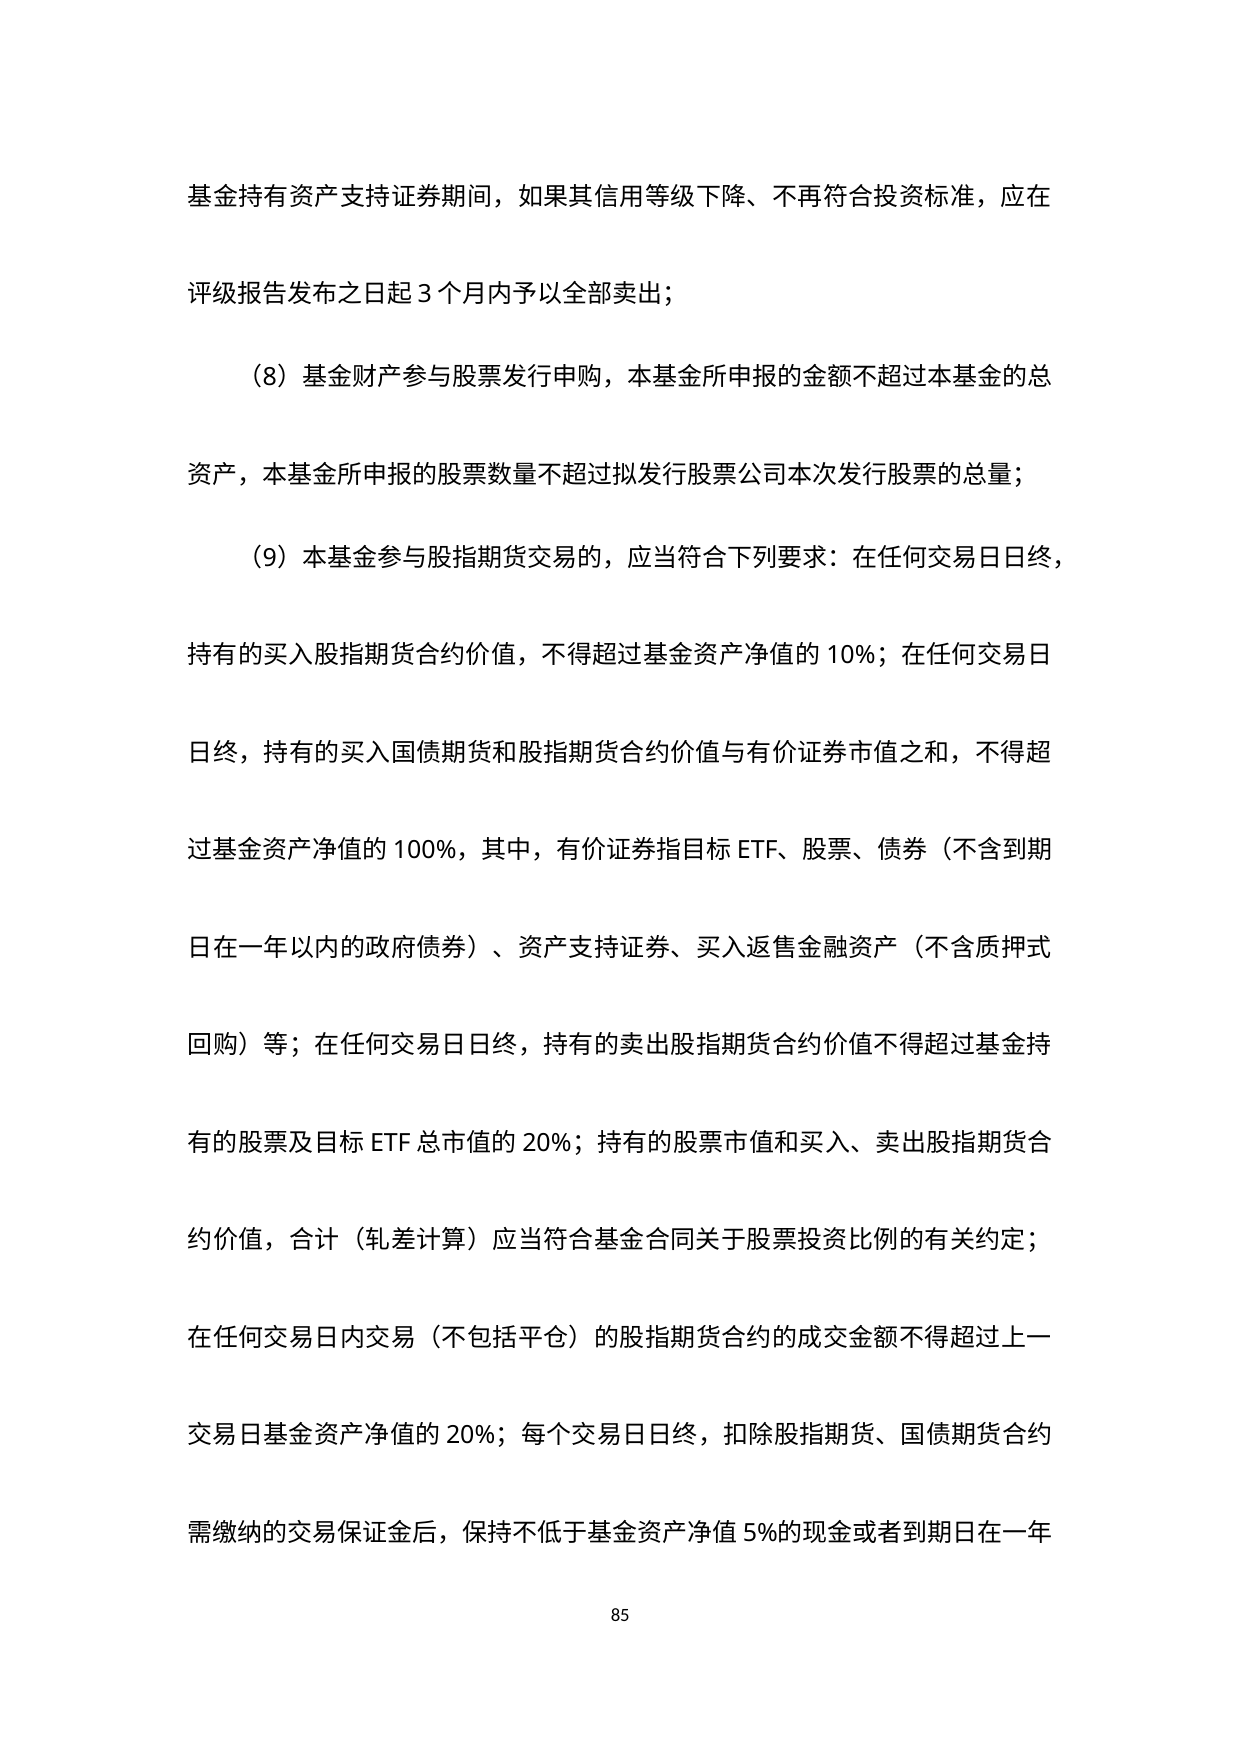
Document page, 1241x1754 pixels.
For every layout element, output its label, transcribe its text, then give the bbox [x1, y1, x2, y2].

text （8）基金财产参与股票发行申购，本基金所申报的金额不超过本基金的总资产，本基金所申报的股票数量不超过拟发行股票公司本次发行股票的总量； [187, 342, 1053, 505]
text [187, 523, 1053, 1563]
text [187, 162, 1053, 324]
